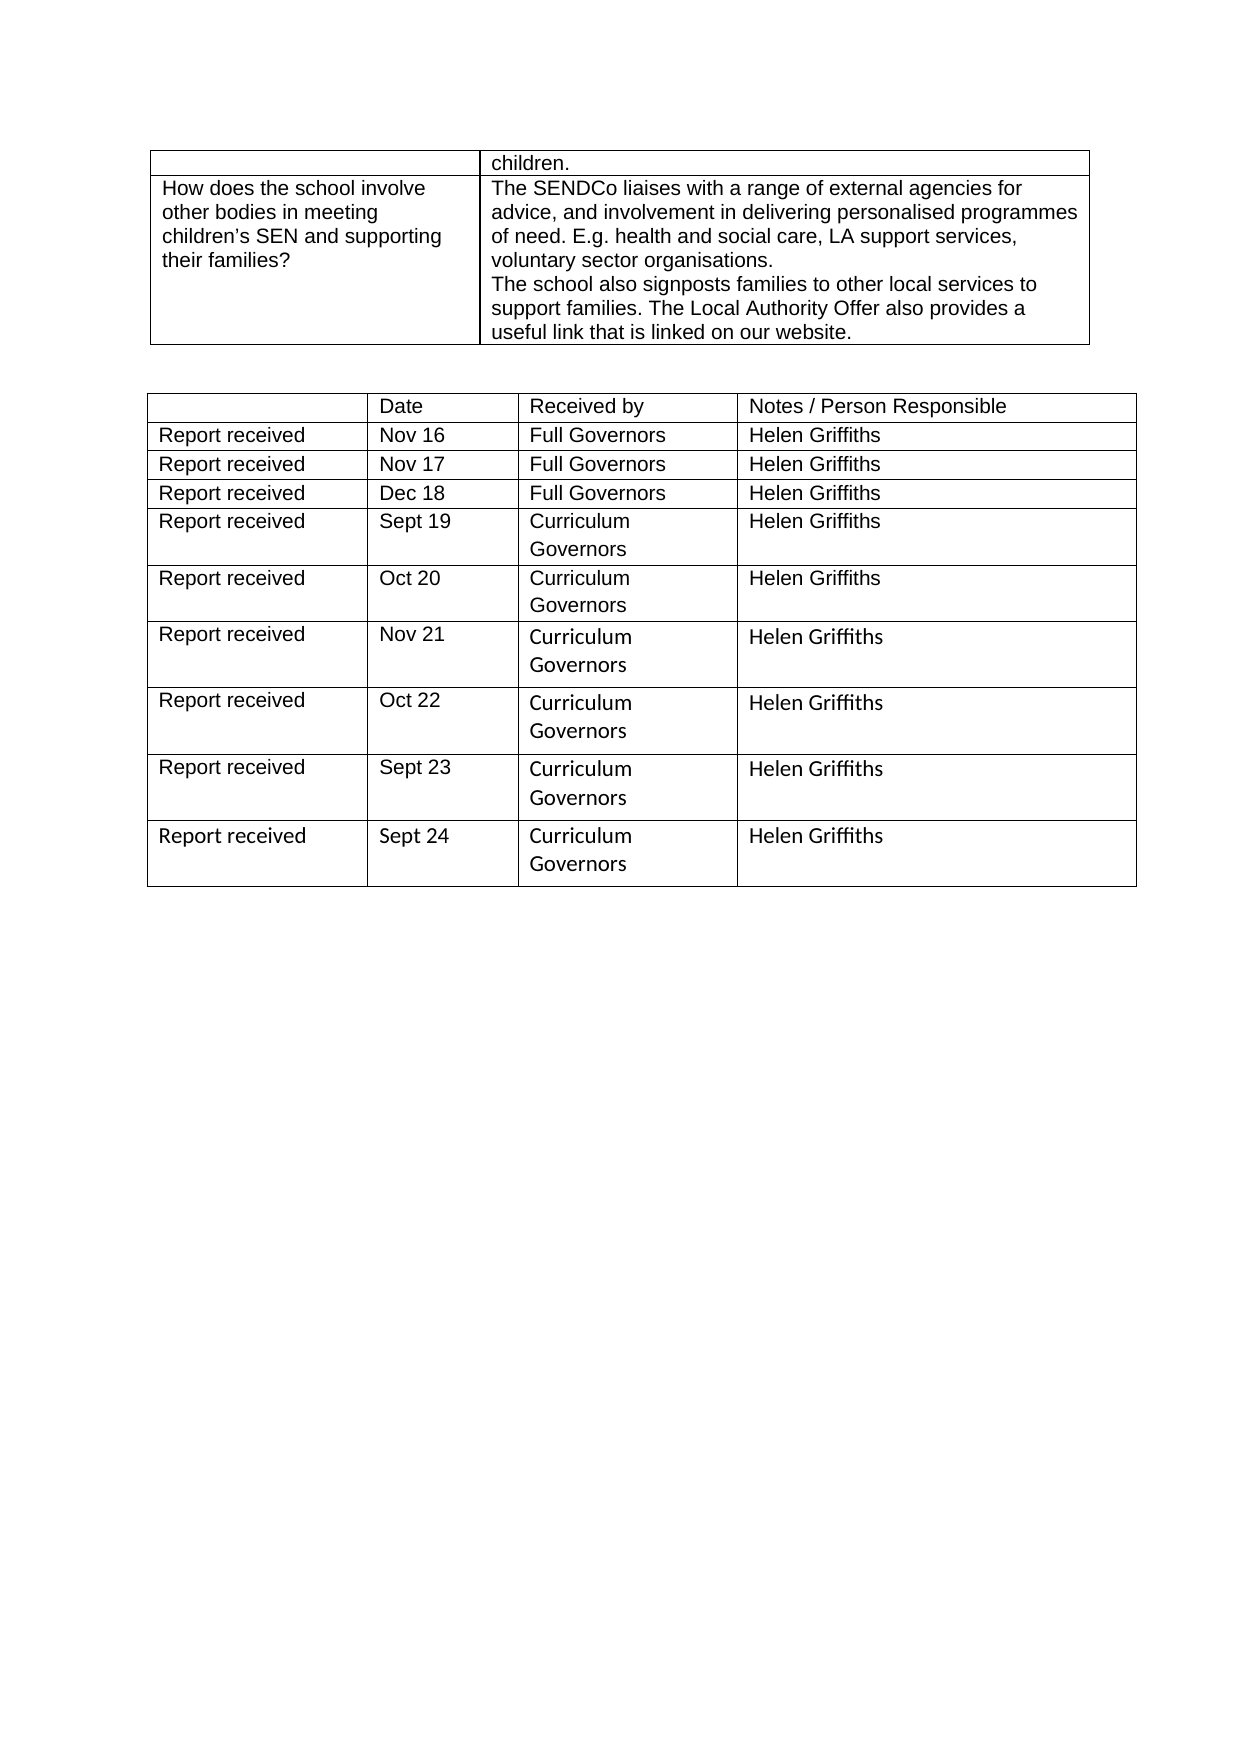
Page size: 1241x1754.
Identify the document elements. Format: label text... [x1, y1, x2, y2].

table_header Notes / Person Responsible [738, 394, 1136, 422]
table_cell Helen Griffiths [738, 622, 1136, 687]
table_cell Report received [148, 451, 367, 479]
table_cell Nov 17 [368, 451, 518, 479]
table_cell How does the school involve other bodies in meeting children’s SEN and supporting their families? [151, 176, 479, 344]
table_header [148, 394, 367, 422]
table_cell Curriculum Governors [519, 755, 737, 820]
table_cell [151, 151, 479, 175]
table_cell Report received [148, 566, 367, 621]
table_cell Sept 24 [368, 821, 518, 886]
table_cell Helen Griffiths [738, 755, 1136, 820]
table_cell Curriculum Governors [519, 566, 737, 621]
table_cell Sept 23 [368, 755, 518, 820]
table_cell Report received [148, 755, 367, 820]
table_header Received by [519, 394, 737, 422]
table_cell Oct 20 [368, 566, 518, 621]
table_cell Helen Griffiths [738, 821, 1136, 886]
table_cell Curriculum Governors [519, 688, 737, 753]
table_cell Nov 16 [368, 423, 518, 450]
table_cell Nov 21 [368, 622, 518, 687]
table_cell Report received [148, 480, 367, 508]
table_cell Curriculum Governors [519, 821, 737, 886]
table_header Date [368, 394, 518, 422]
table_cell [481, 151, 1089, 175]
table_cell Curriculum Governors [519, 509, 737, 564]
table_cell Curriculum Governors [519, 622, 737, 687]
table_cell Helen Griffiths [738, 480, 1136, 508]
table_cell The SENDCo liaises with a range of external agencies for advice, and involvement in delivering personalised programmes of need. E.g. health and social care, LA support services, voluntary sector organisations. The school also signposts families to other local services to support families. The Local Authority Offer also provides a useful link that is linked on our website. [481, 176, 1089, 344]
table_cell Full Governors [519, 480, 737, 508]
table_cell Report received [148, 622, 367, 687]
table_cell Helen Griffiths [738, 566, 1136, 621]
table_cell Report received [148, 821, 367, 886]
table_cell Helen Griffiths [738, 423, 1136, 450]
table_cell Helen Griffiths [738, 451, 1136, 479]
table_cell Full Governors [519, 451, 737, 479]
table_cell Sept 19 [368, 509, 518, 564]
table_cell Report received [148, 509, 367, 564]
table_cell Helen Griffiths [738, 509, 1136, 564]
table_cell Full Governors [519, 423, 737, 450]
table_cell Oct 22 [368, 688, 518, 753]
table_cell Report received [148, 688, 367, 753]
table_cell Report received [148, 423, 367, 450]
table_cell Dec 18 [368, 480, 518, 508]
table_cell Helen Griffiths [738, 688, 1136, 753]
